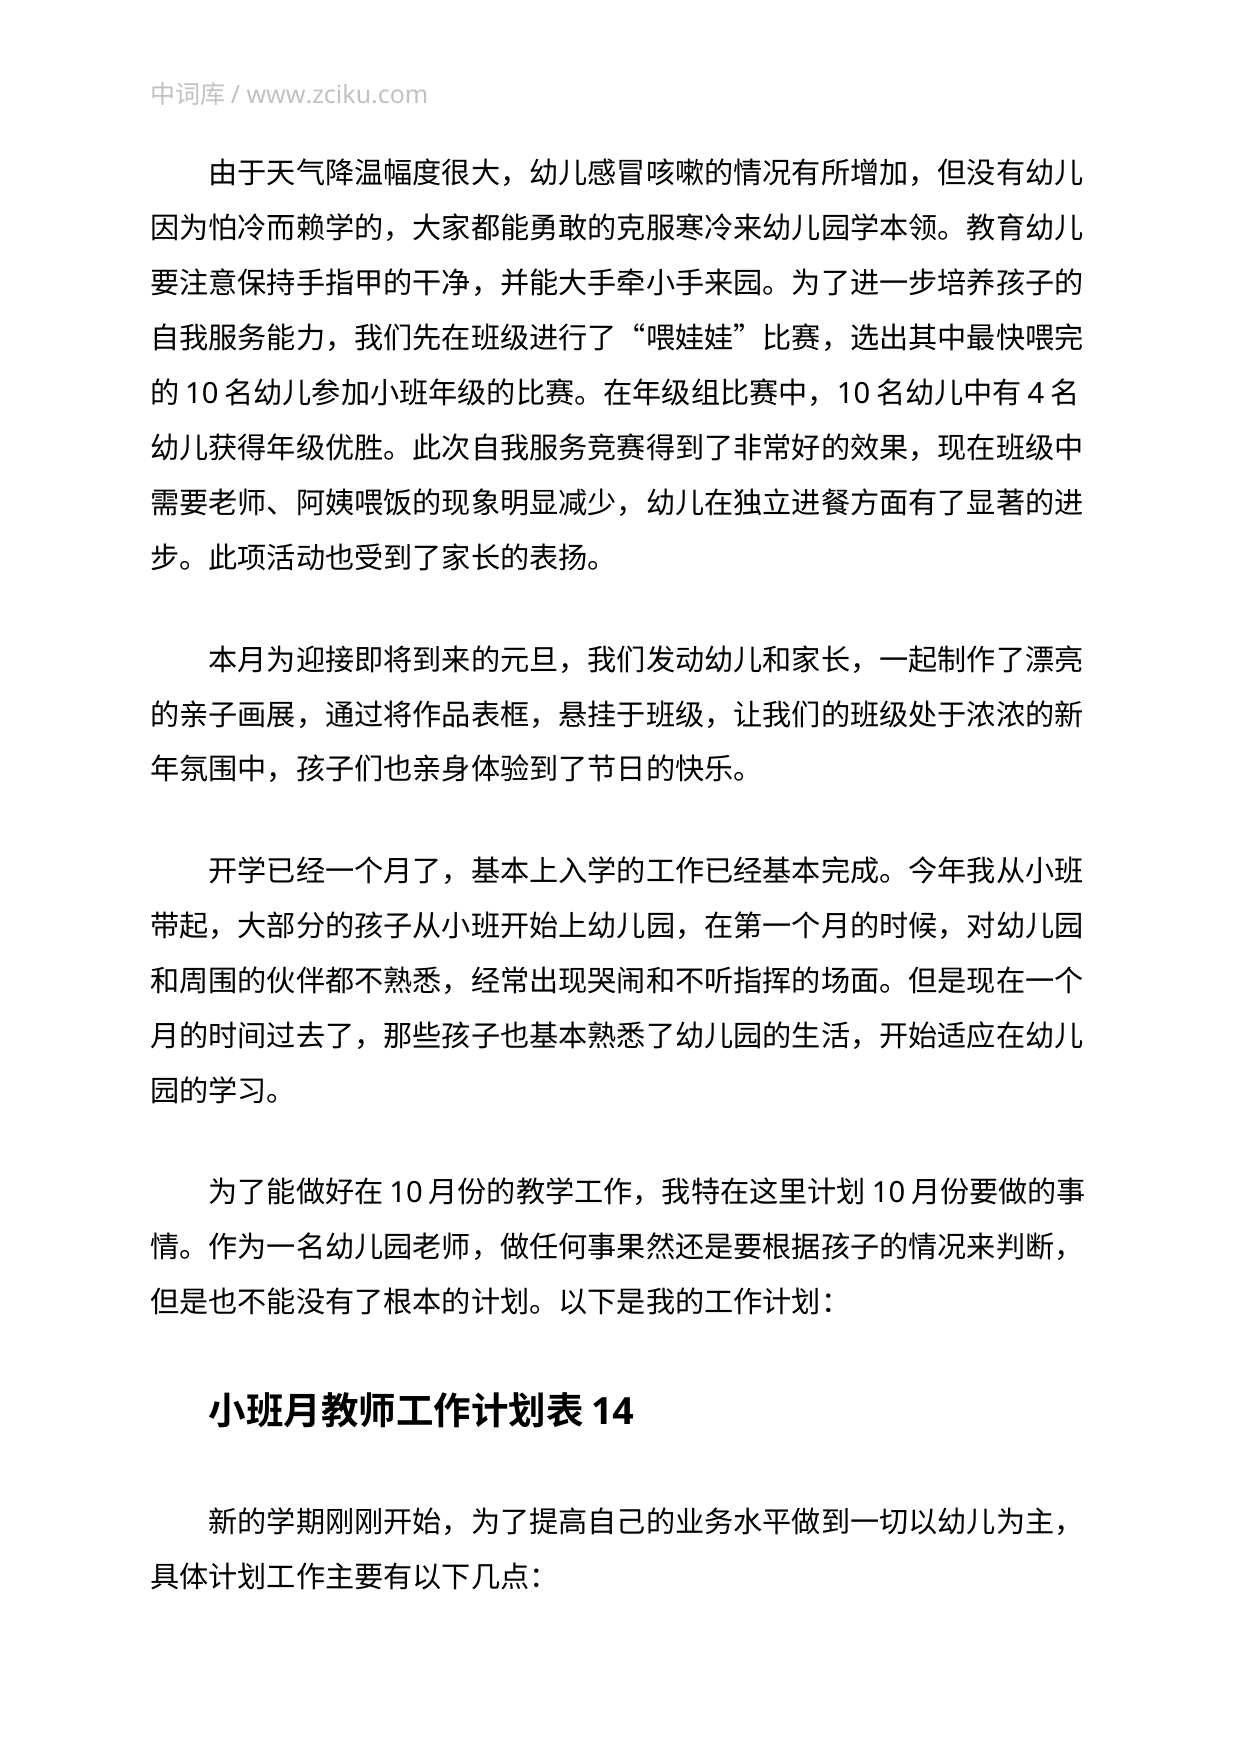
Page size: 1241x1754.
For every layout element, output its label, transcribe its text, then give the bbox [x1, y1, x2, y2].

text 由于天气降温幅度很大，幼儿感冒咳嗽的情况有所增加，但没有幼儿因为怕冷而赖学的，大家都能勇敢的克服寒冷来幼儿园学本领。教育幼儿要注意保持手指甲的干净，并能大手牵小手来园。为了进一步培养孩子的自我服务能力，我们先在班级进行了“喂娃娃”比赛，选出其中最快喂完的10名幼儿参加小班年级的比赛。在年级组比赛中，10名幼儿中有4名幼儿获得年级优胜。此次自我服务竞赛得到了非常好的效果，现在班级中需要老师、阿姨喂饭的现象明显减少，幼儿在独立进餐方面有了显著的进步。此项活动也受到了家长的表扬。 [150, 150, 1090, 577]
text 开学已经一个月了，基本上入学的工作已经基本完成。今年我从小班带起，大部分的孩子从小班开始上幼儿园，在第一个月的时候，对幼儿园和周围的伙伴都不熟悉，经常出现哭闹和不听指挥的场面。但是现在一个月的时间过去了，那些孩子也基本熟悉了幼儿园的生活，开始适应在幼儿园的学习。 [150, 848, 1090, 1109]
text 小班月教师工作计划表14 [150, 1381, 1090, 1435]
text 本月为迎接即将到来的元旦，我们发动幼儿和家长，一起制作了漂亮的亲子画展，通过将作品表框，悬挂于班级，让我们的班级处于浓浓的新年氛围中，孩子们也亲身体验到了节日的快乐。 [150, 636, 1090, 788]
text 为了能做好在10月份的教学工作，我特在这里计划10月份要做的事情。作为一名幼儿园老师，做任何事果然还是要根据孩子的情况来判断，但是也不能没有了根本的计划。以下是我的工作计划： [150, 1169, 1090, 1321]
text 新的学期刚刚开始，为了提高自己的业务水平做到一切以幼儿为主，具体计划工作主要有以下几点： [150, 1498, 1090, 1596]
